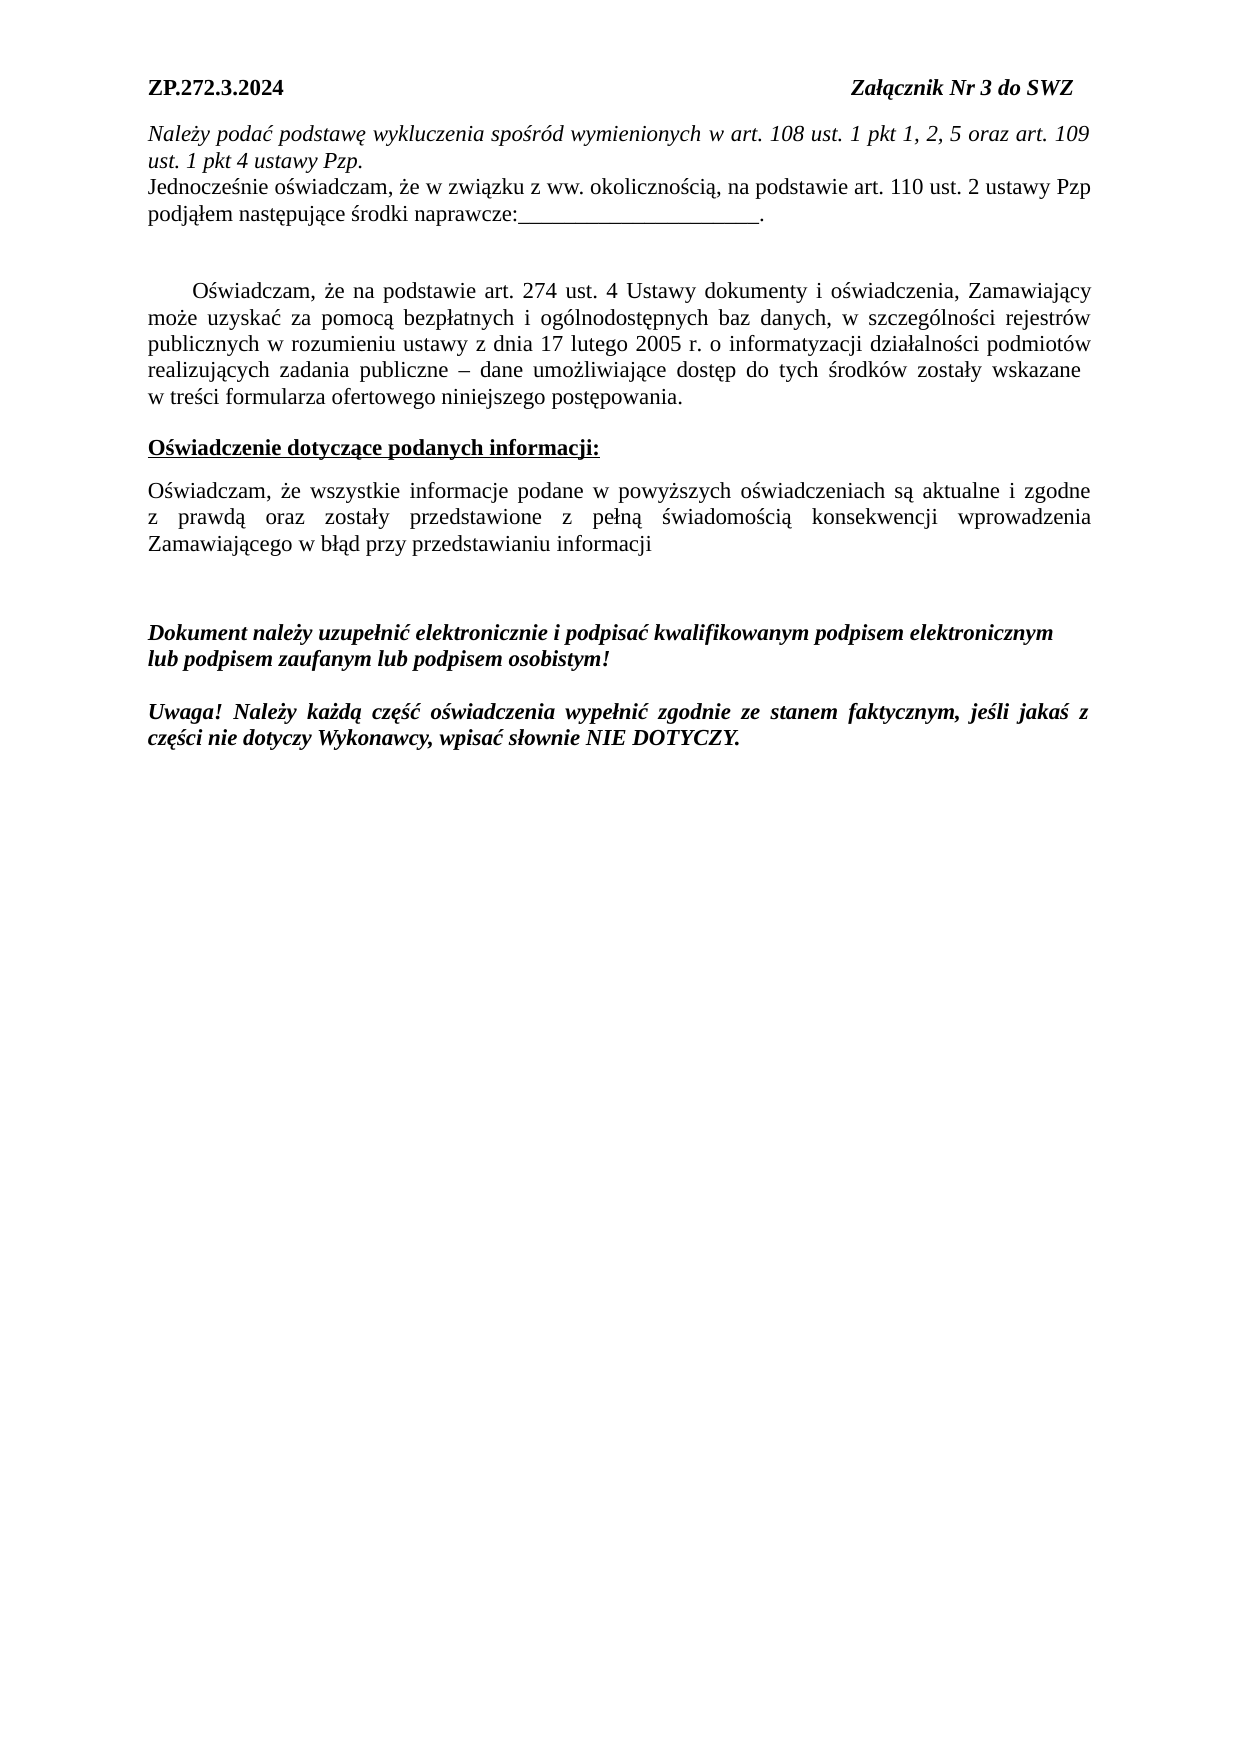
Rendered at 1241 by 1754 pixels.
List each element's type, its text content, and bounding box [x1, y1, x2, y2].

text Należy podać podstawę wykluczenia spośród wymienionych w art. 108 ust. 1 pkt 1, 2, 5 oraz art. 109 ust. 1 pkt 4 ustawy Pzp. [148, 121, 1093, 173]
text Dokument należy uzupełnić elektronicznie i podpisać kwalifikowanym podpisem elektronicznym lub podpisem zaufanym lub podpisem osobistym! [148, 619, 1093, 671]
text Jednocześnie oświadczam, że w związku z ww. okolicznością, na podstawie art. 110 ust. 2 ustawy Pzp podjąłem następujące środki naprawcze:_____________________. [148, 173, 1093, 226]
text Uwaga! Należy każdą część oświadczenia wypełnić zgodnie ze stanem faktycznym, jeśli jakaś z części nie dotyczy Wykonawcy, wpisać słownie NIE DOTYCZY. [148, 698, 1093, 750]
text Oświadczenie dotyczące podanych informacji: [148, 434, 1093, 460]
text Oświadczam, że na podstawie art. 274 ust. 4 Ustawy dokumenty i oświadczenia, Zamawiający może uzyskać za pomocą bezpłatnych i ogólnodostępnych baz danych, w szczególności rejestrów publicznych w rozumieniu ustawy z dnia 17 lutego 2005 r. o informatyzacji działalności podmiotów realizujących zadania publiczne – dane umożliwiające dostęp do tych środków zostały wskazane w treści formularza ofertowego niniejszego postępowania. [148, 277, 1093, 409]
text Oświadczam, że wszystkie informacje podane w powyższych oświadczeniach są aktualne i zgodne z prawdą oraz zostały przedstawione z pełną świadomością konsekwencji wprowadzenia Zamawiającego w błąd przy przedstawianiu informacji [148, 477, 1093, 556]
